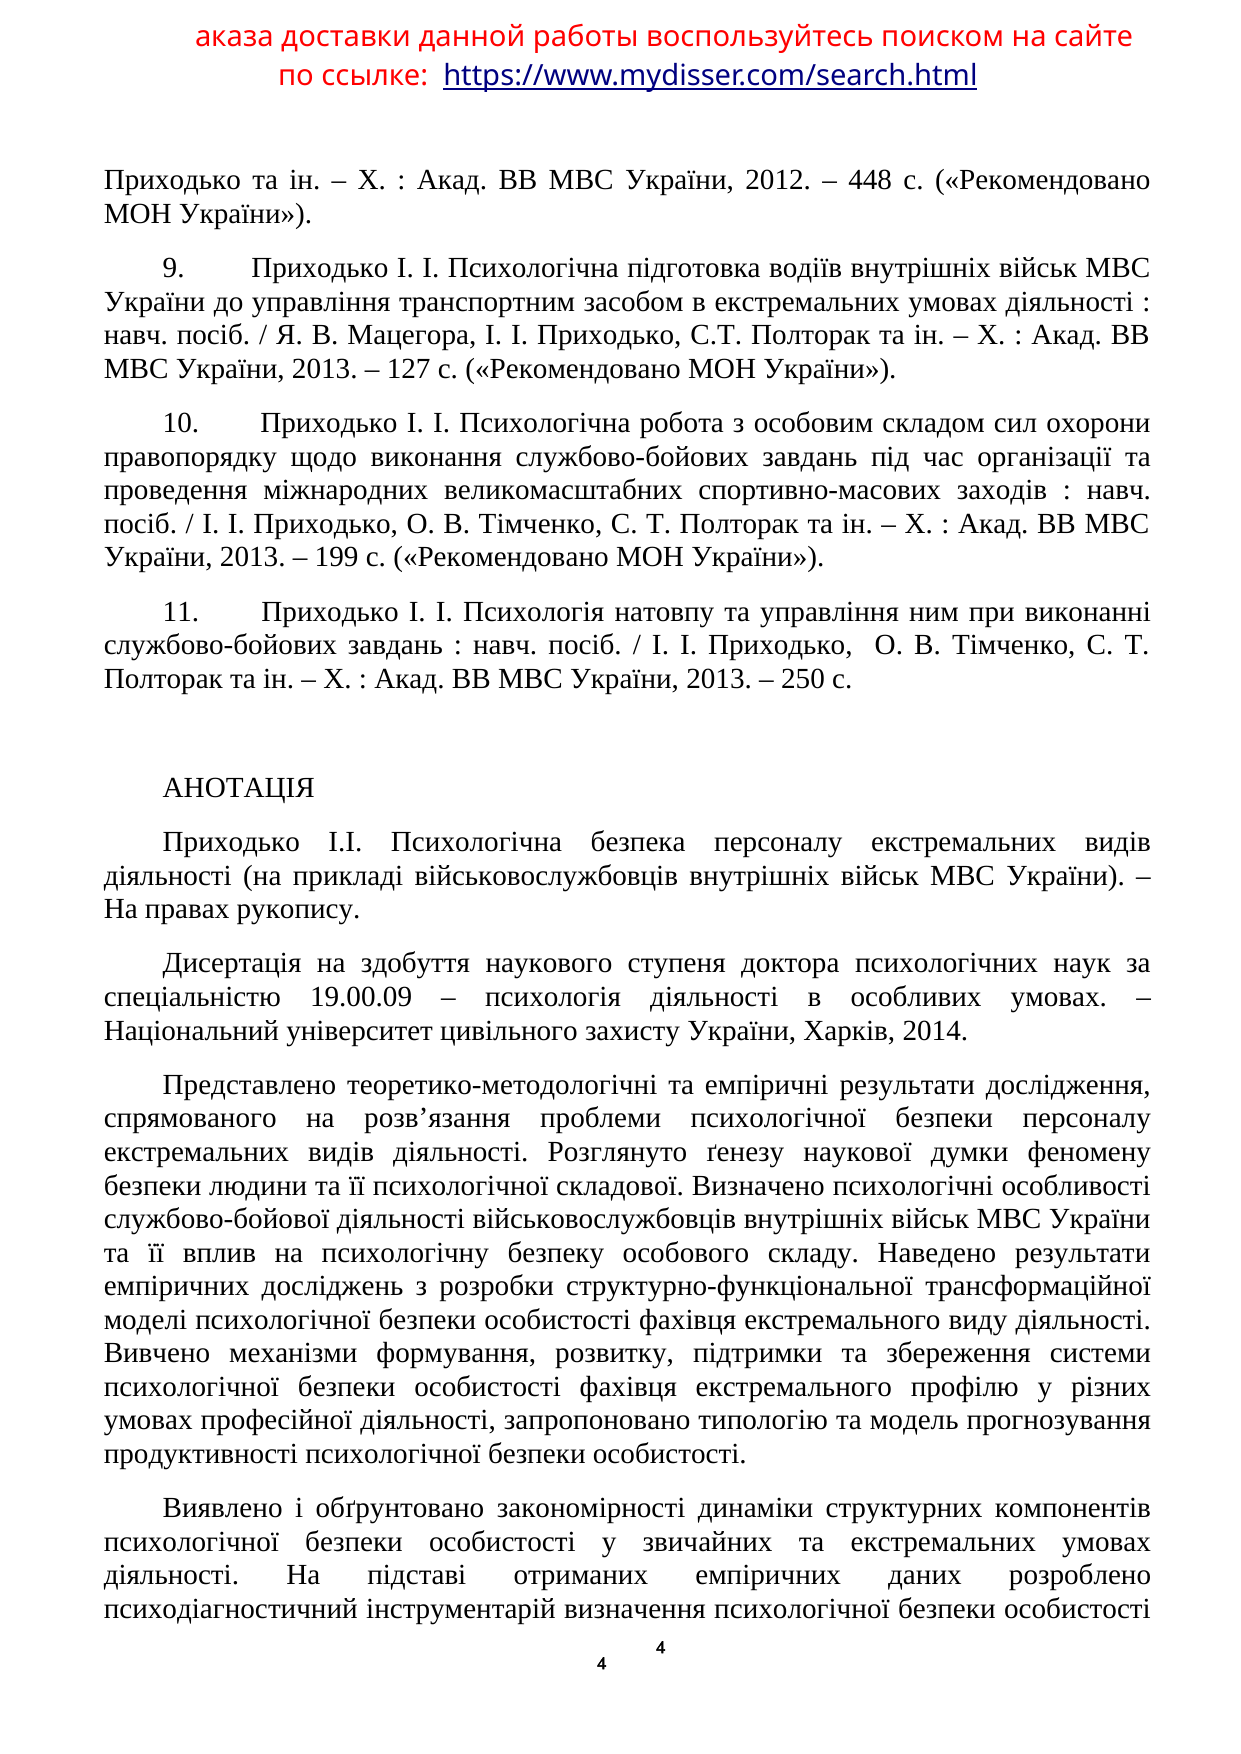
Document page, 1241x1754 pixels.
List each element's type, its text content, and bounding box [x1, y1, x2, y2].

text 11. Приходько І. І. Психологія натовпу та управління ним при виконанні службово-бойових завдань : навч. посіб. / І. І. Приходько, О. В. Тімченко, С. Т. Полторак та ін. – Х. : Акад. ВВ МВС України, 2013. – 250 с. [103, 594, 1152, 694]
text Дисертація на здобуття наукового ступеня доктора психологічних наук за спеціальністю 19.00.09 – психологія діяльності в особливих умовах. – Національний університет цивільного захисту України, Харків, 2014. [103, 946, 1152, 1046]
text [103, 162, 1152, 229]
text Представлено теоретико-методологічні та емпіричні результати дослідження, спрямованого на розв’язання проблеми психологічної безпеки персоналу екстремальних видів діяльності. Розглянуто ґенезу наукової думки феномену безпеки людини та її психологічної складової. Визначено психологічні особливості службово-бойової діяльності військовослужбовців внутрішніх військ МВС України та її вплив на психологічну безпеку особового складу. Наведено результати емпіричних досліджень з розробки структурно-функціональної трансформаційної моделі психологічної безпеки особистості фахівця екстремального виду діяльності. Вивчено механізми формування, розвитку, підтримки та збереження системи психологічної безпеки особистості фахівця екстремального профілю у різних умовах професійної діяльності, запропоновано типологію та модель прогнозування продуктивності психологічної безпеки особистості. [103, 1067, 1152, 1469]
text АНОТАЦІЯ [103, 770, 1152, 803]
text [103, 1490, 1152, 1624]
text 9. Приходько І. І. Психологічна підготовка водіїв внутрішніх військ МВС України до управління транспортним засобом в екстремальних умовах діяльності : навч. посіб. / Я. В. Мацегора, І. І. Приходько, С.Т. Полторак та ін. – Х. : Акад. ВВ МВС України, 2013. – 127 с. («Рекомендовано МОН України»). [103, 250, 1152, 384]
text 10. Приходько І. І. Психологічна робота з особовим складом сил охорони правопорядку щодо виконання службово-бойових завдань під час організації та проведення міжнародних великомасштабних спортивно-масових заходів : навч. посіб. / І. І. Приходько, О. В. Тімченко, С. Т. Полторак та ін. – Х. : Акад. ВВ МВС України, 2013. – 199 с. («Рекомендовано МОН України»). [103, 405, 1152, 573]
text Приходько І.І. Психологічна безпека персоналу екстремальних видів діяльності (на прикладі військовослужбовців внутрішніх військ МВС України). – На правах рукопису. [103, 824, 1152, 925]
